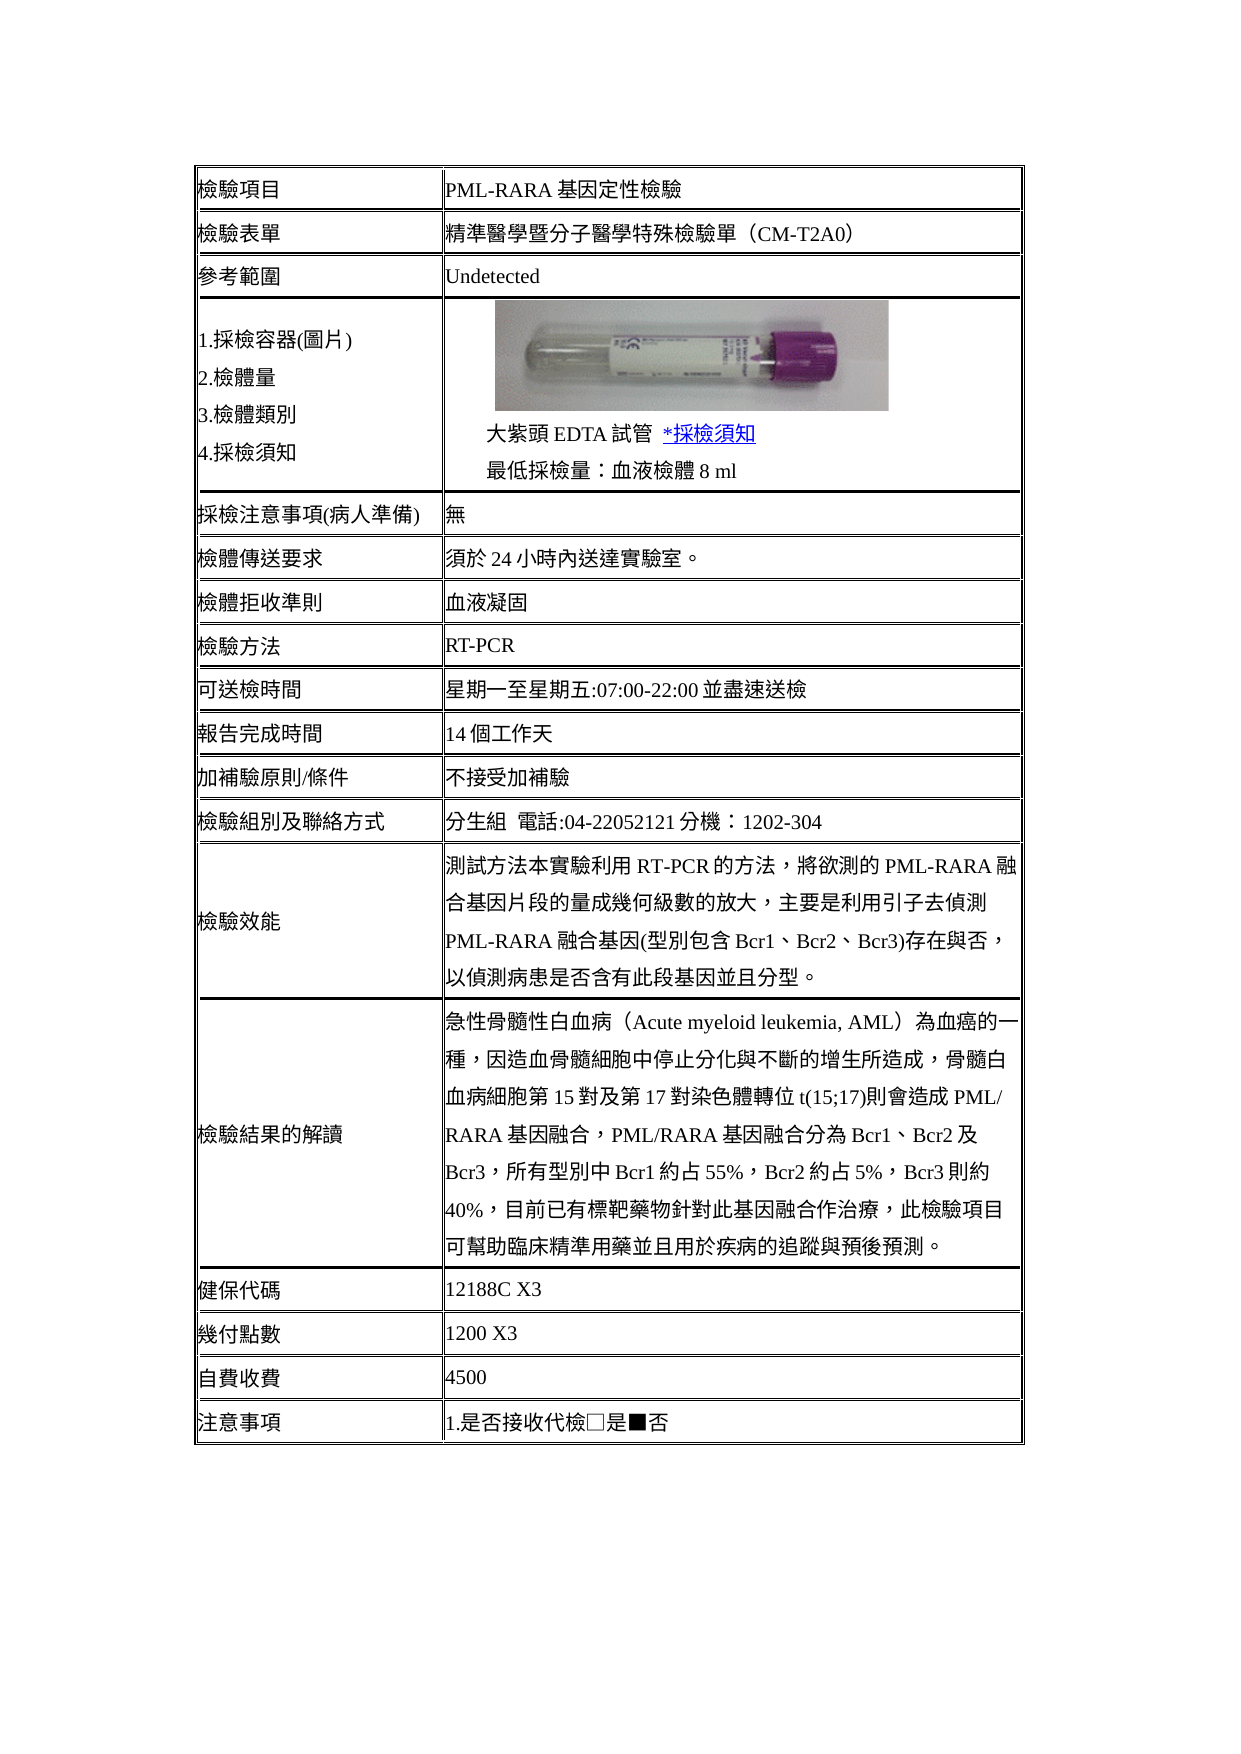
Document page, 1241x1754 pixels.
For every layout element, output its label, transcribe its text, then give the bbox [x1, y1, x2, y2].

table_cell 檢驗方法 [198, 621, 442, 665]
table_cell 檢驗組別及聯絡方式 [196, 797, 443, 841]
table_cell 14個工作天 [445, 709, 1022, 753]
table_cell Undetected [445, 252, 1022, 296]
table_cell 參考範圍 [198, 252, 442, 296]
table_cell 檢驗結果的解讀 [198, 997, 442, 1266]
table_cell 須於24小時內送達實驗室。 [444, 534, 1023, 578]
table_cell 加補驗原則/條件 [198, 753, 442, 797]
table_cell 採檢注意事項(病人準備) [198, 490, 442, 534]
table_cell 精準醫學暨分子醫學特殊檢驗單（CM-T2A0） [445, 208, 1022, 252]
table_cell 測試方法本實驗利用RT-PCR的方法，將欲測的PML-RARA融合基因片段的量成幾何級數的放大，主要是利用引子去偵測PML-RARA融合基因(型別包含Bcr1、Bcr2、Bcr3)存在與否，以偵測病患是否含有此段基因並且分型。 [444, 841, 1023, 997]
table_cell 大紫頭EDTA試管 *採檢須知 最低採檢量：血液檢體8 ml [445, 296, 1021, 490]
table_cell 自費收費 [196, 1354, 443, 1397]
table_cell 1200 X3 [444, 1310, 1023, 1354]
table_cell 注意事項 [198, 1398, 443, 1441]
table_header 檢驗項目 [198, 168, 443, 208]
table_cell 檢體拒收準則 [196, 578, 443, 621]
table_cell 健保代碼 [198, 1266, 442, 1310]
table_cell 幾付點數 [196, 1310, 443, 1354]
picture [495, 300, 889, 411]
table_header PML-RARA基因定性檢驗 [444, 168, 1021, 208]
table_cell 分生組 電話:04-22052121分機：1202-304 [444, 797, 1023, 841]
table_cell 不接受加補驗 [445, 753, 1022, 797]
table_cell 血液凝固 [444, 578, 1023, 621]
table_cell 無 [445, 490, 1021, 534]
table_cell 報告完成時間 [198, 709, 442, 753]
table_cell 可送檢時間 [198, 665, 442, 709]
table_cell RT-PCR [445, 621, 1022, 665]
table_cell 急性骨髓性白血病（Acute myeloid leukemia, AML）為血癌的一種，因造血骨髓細胞中停止分化與不斷的增生所造成，骨髓白血病細胞第15對及第17對染色體轉位t(15;17)則會造成PML/RARA基因融合，PML/RARA基因融合分為Bcr1、Bcr2及Bcr3，所有型別中Bcr1約占55%，Bcr2約占5%，Bcr3則約40%，目前已有標靶藥物針對此基因融合作治療，此檢驗項目可幫助臨床精準用藥並且用於疾病的追蹤與預後預測。 [445, 997, 1021, 1266]
table_cell 檢體傳送要求 [196, 534, 443, 578]
table_cell 1.採檢容器(圖片) 2.檢體量 3.檢體類別 4.採檢須知 [198, 296, 442, 490]
table_cell 星期一至星期五:07:00-22:00並盡速送檢 [445, 665, 1022, 709]
table_cell 4500 [444, 1354, 1023, 1397]
table_cell 檢驗表單 [198, 208, 442, 252]
table_cell 檢驗效能 [196, 841, 443, 997]
table_cell 12188C X3 [445, 1266, 1021, 1310]
table_cell 1.是否接收代檢□是■否 [444, 1398, 1022, 1441]
